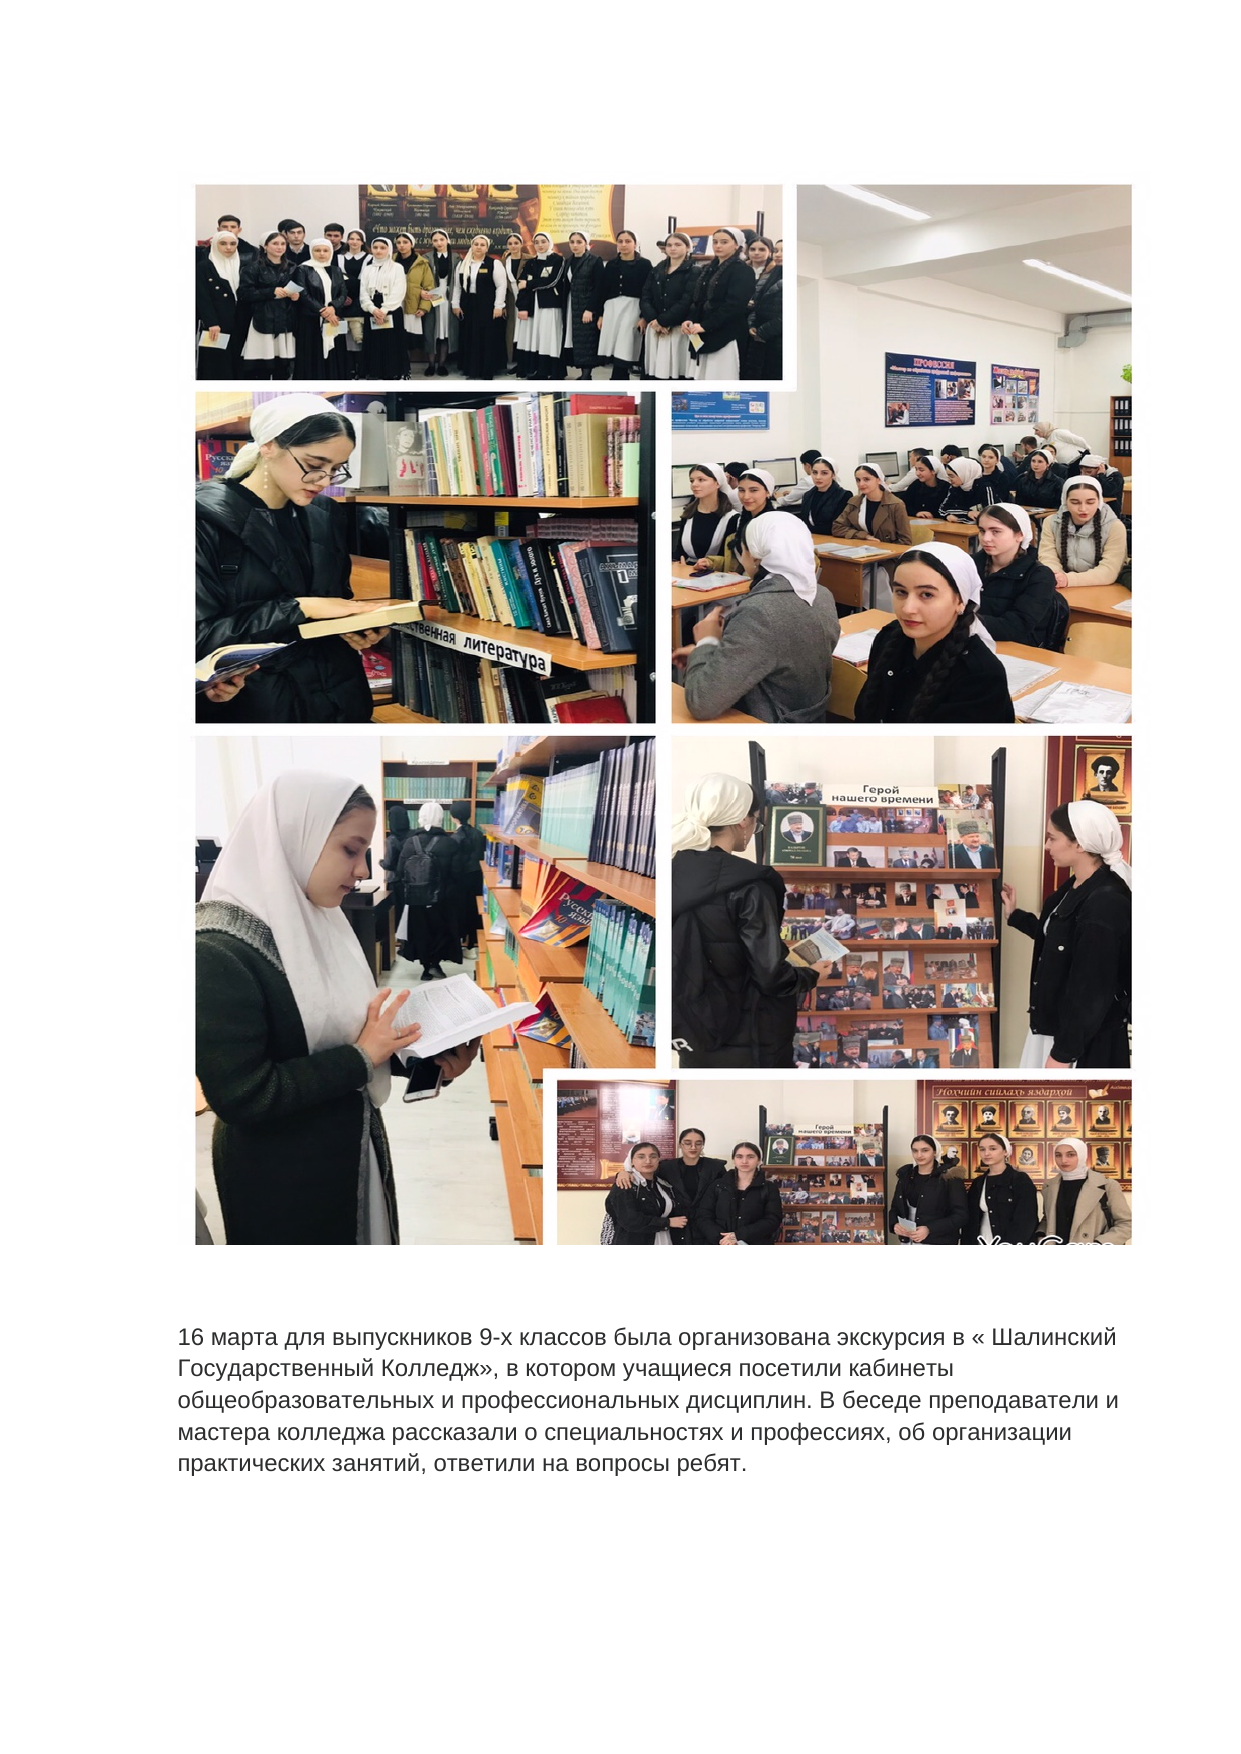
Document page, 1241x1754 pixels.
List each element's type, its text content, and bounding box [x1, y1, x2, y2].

text 16 марта для выпускников 9-х классов была организована экскурсия в « Шалинский Государственный Колледж», в котором учащиеся посетили кабинеты общеобразовательных и профессиональных дисциплин. В беседе преподаватели и мастера колледжа рассказали о специальностях и профессиях, об организации практических занятий, ответили на вопросы ребят. [177, 1323, 1152, 1477]
picture [177, 171, 1151, 1245]
